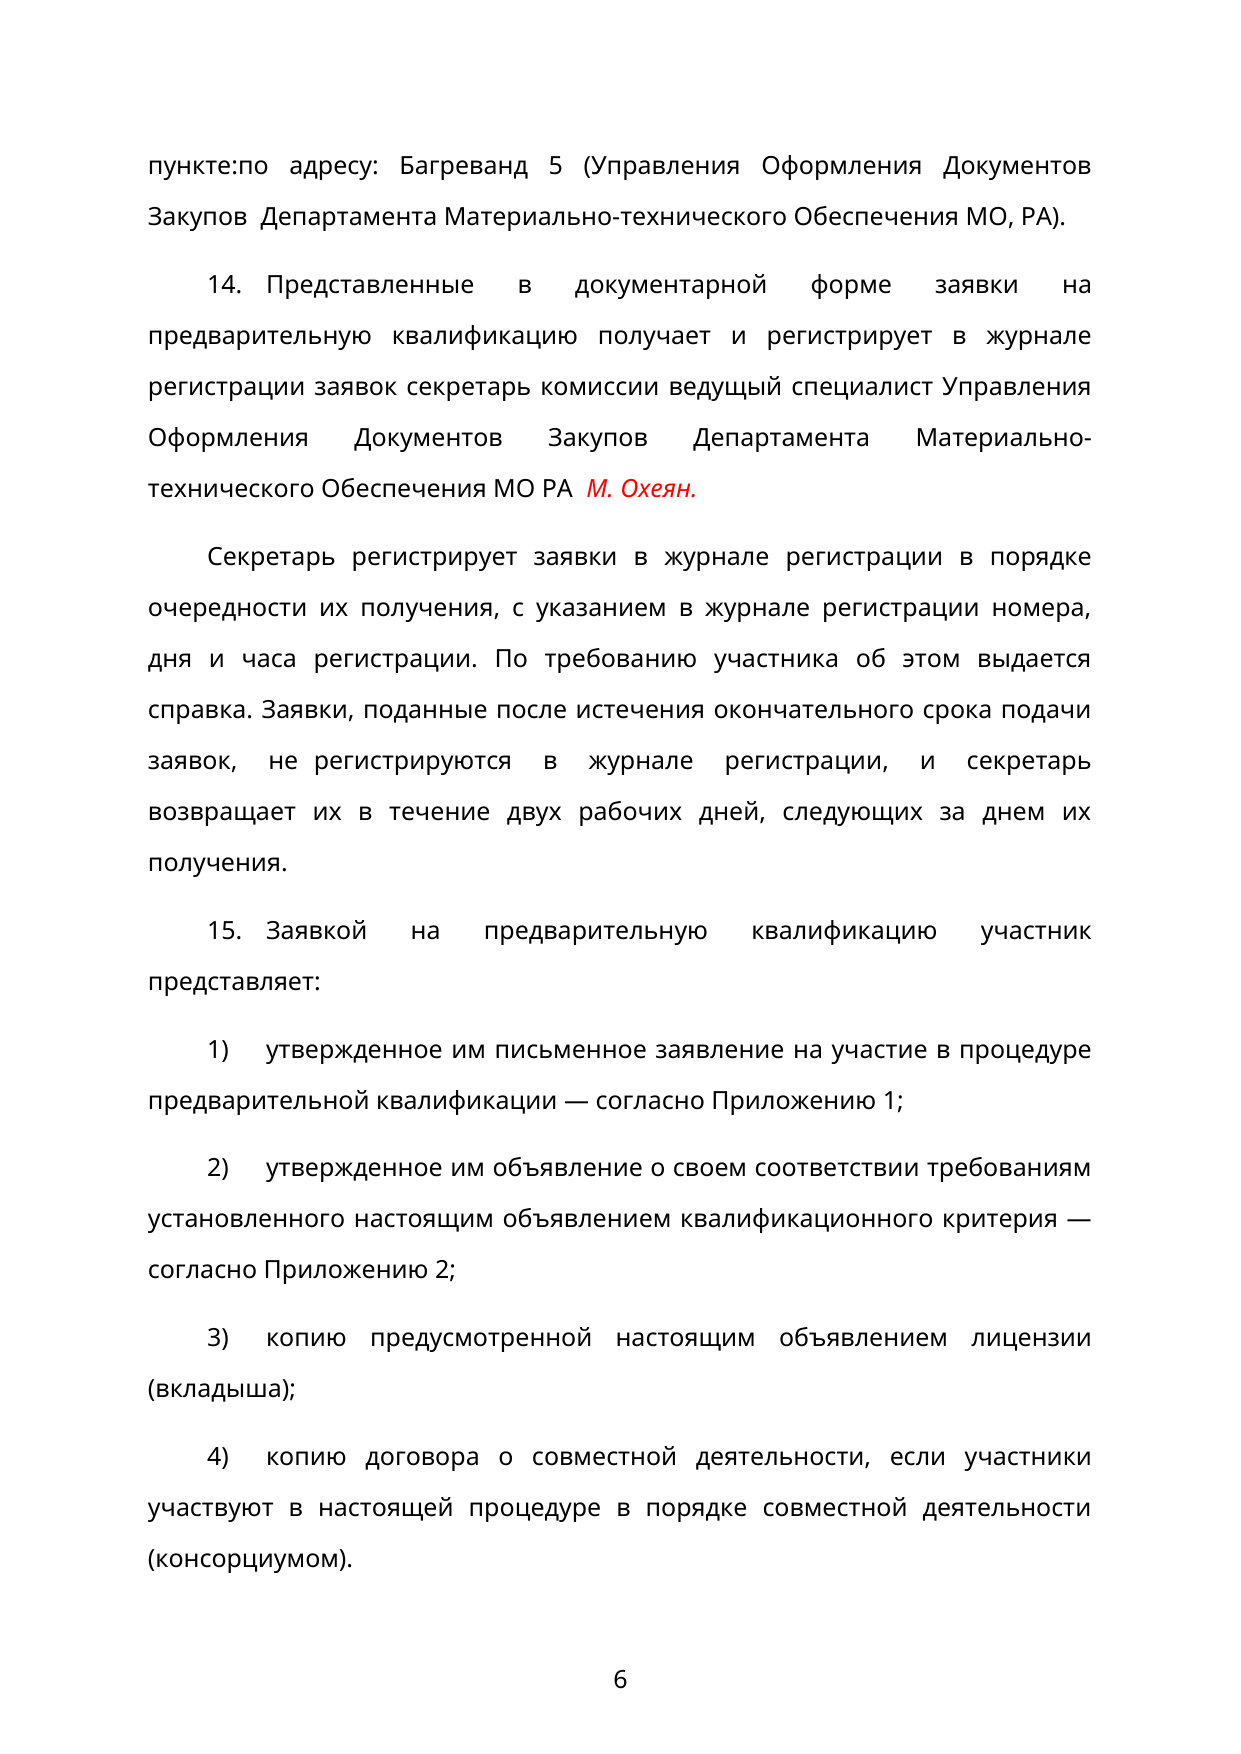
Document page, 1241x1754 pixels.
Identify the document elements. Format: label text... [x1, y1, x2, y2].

text 3) копию предусмотренной настоящим объявлением лицензии (вкладыша); [148, 1320, 1092, 1405]
text 1) утвержденное им письменное заявление на участие в процедуре предварительной квалификации — согласно Приложению 1; [148, 1031, 1092, 1116]
text Секретарь регистрирует заявки в журнале регистрации в порядке очередности их получения, с указанием в журнале регистрации номера, дня и часа регистрации. По требованию участника об этом выдается справка. Заявки, поданные после истечения окончательного срока подачи заявок, не регистрируются в журнале регистрации, и секретарь возвращает их в течение двух рабочих дней, следующих за днем их получения. [148, 538, 1092, 879]
text 2) утвержденное им объявление о своем соответствии требованиям установленного настоящим объявлением квалификационного критерия — согласно Приложению 2; [148, 1150, 1092, 1286]
text 15. Заявкой на предварительную квалификацию участник представляет: [148, 912, 1092, 998]
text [148, 148, 1092, 233]
text 14. Представленные в документарной форме заявки на предварительную квалификацию получает и регистрирует в журнале регистрации заявок секретарь комиссии ведущый специалист Управления Оформления Документов Закупов Департамента Материально-технического Обеспечения МО РА М. Охеян. [148, 266, 1092, 505]
text 4) копию договора о совместной деятельности, если участники участвуют в настоящей процедуре в порядке совместной деятельности (консорциумом). [148, 1438, 1092, 1575]
